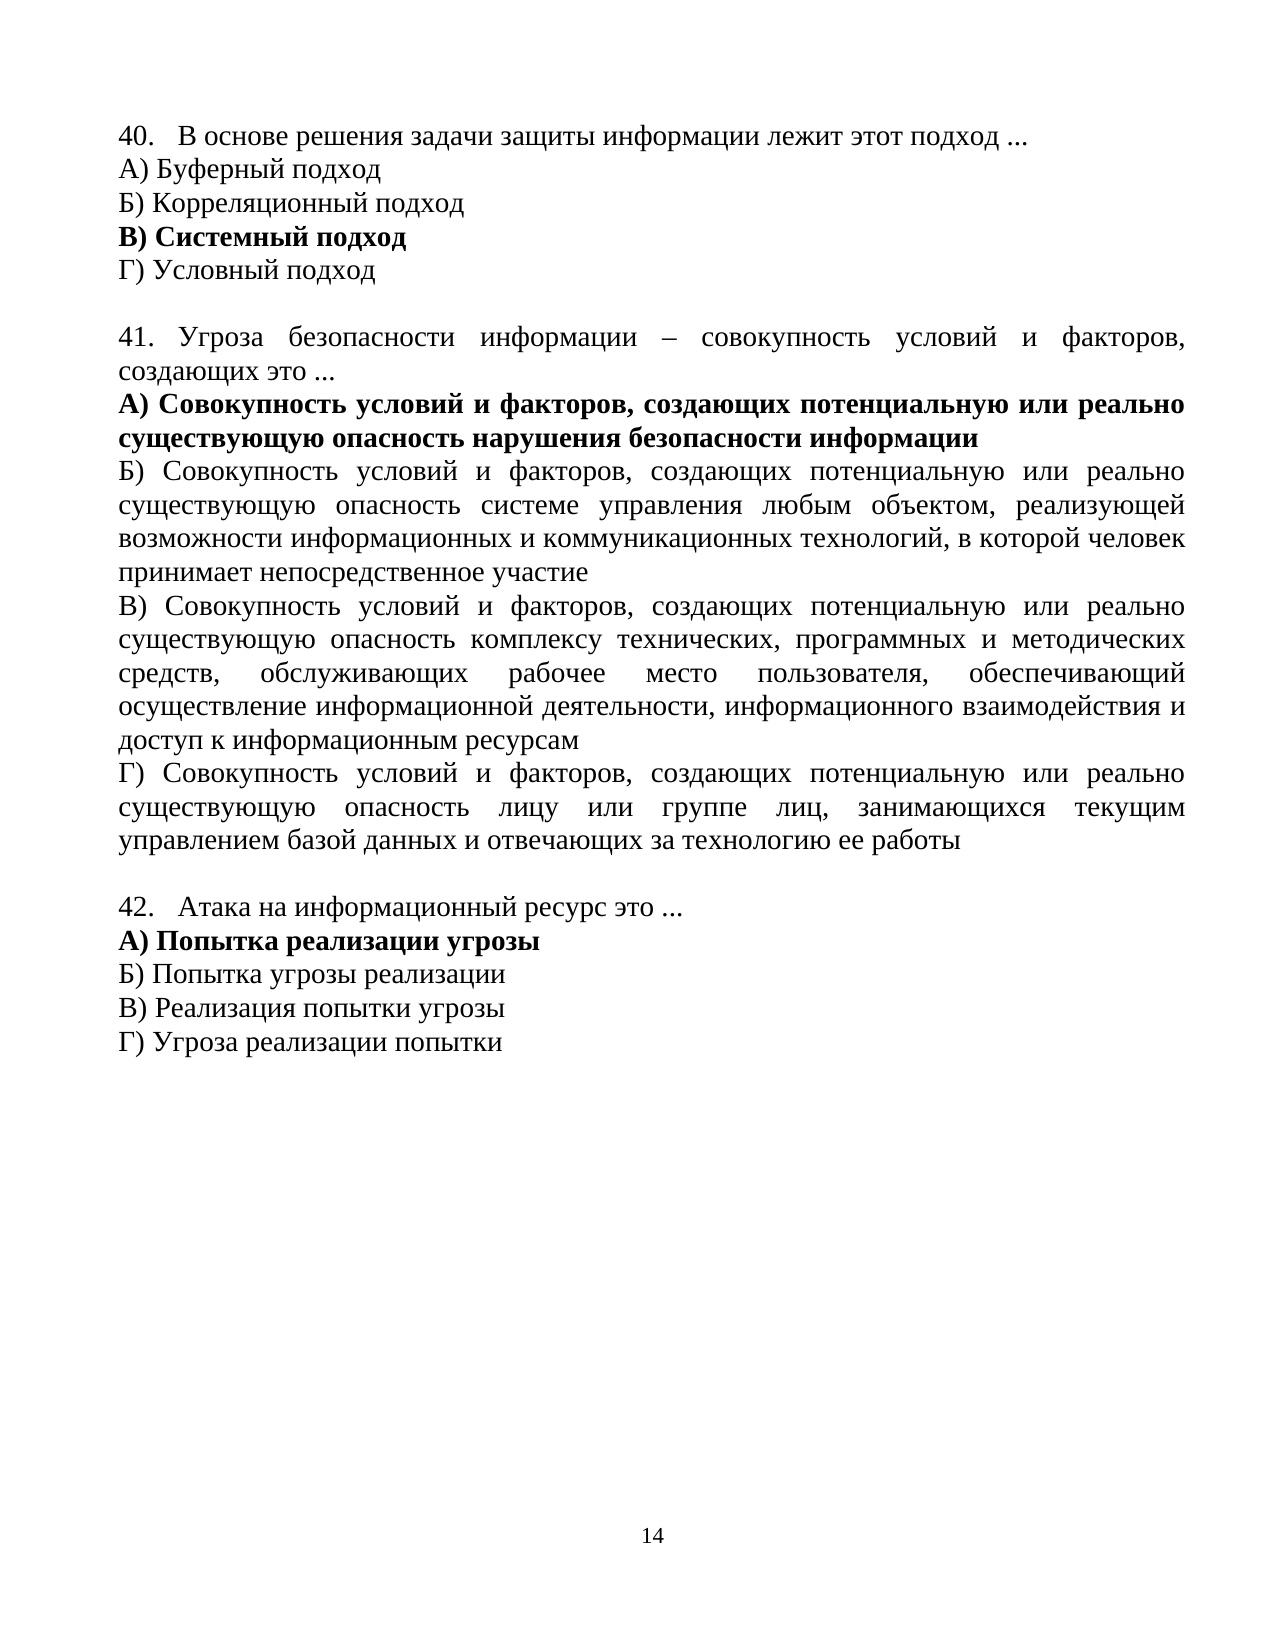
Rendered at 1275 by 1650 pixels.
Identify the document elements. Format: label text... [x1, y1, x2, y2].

text Б) Попытка угрозы реализации [118, 957, 1186, 990]
text Б) Совокупность условий и факторов, создающих потенциальную или реально существующую опасность системе управления любым объектом, реализующей возможности информационных и коммуникационных технологий, в которой человек принимает непосредственное участие [118, 453, 1186, 588]
text В) Системный подход [118, 219, 1186, 252]
list Атака на информационный ресурс это ... [118, 889, 1186, 923]
text Г) Угроза реализации попытки [118, 1024, 1186, 1057]
text Б) Корреляционный подход [118, 185, 1186, 219]
text А) Буферный подход [118, 152, 1186, 185]
list Угроза безопасности информации – совокупность условий и факторов, создающих это ... [118, 319, 1186, 386]
text А) Попытка реализации угрозы [118, 923, 1186, 957]
list В основе решения задачи защиты информации лежит этот подход ... [118, 118, 1186, 152]
text А) Совокупность условий и факторов, создающих потенциальную или реально существующую опасность нарушения безопасности информации [118, 386, 1186, 453]
text Г) Совокупность условий и факторов, создающих потенциальную или реально существующую опасность лицу или группе лиц, занимающихся текущим управлением базой данных и отвечающих за технологию ее работы [118, 755, 1186, 856]
text В) Реализация попытки угрозы [118, 990, 1186, 1024]
text В) Совокупность условий и факторов, создающих потенциальную или реально существующую опасность комплексу технических, программных и методических средств, обслуживающих рабочее место пользователя, обеспечивающий осуществление информационной деятельности, информационного взаимодействия и доступ к информационным ресурсам [118, 588, 1186, 755]
text Г) Условный подход [118, 252, 1186, 286]
